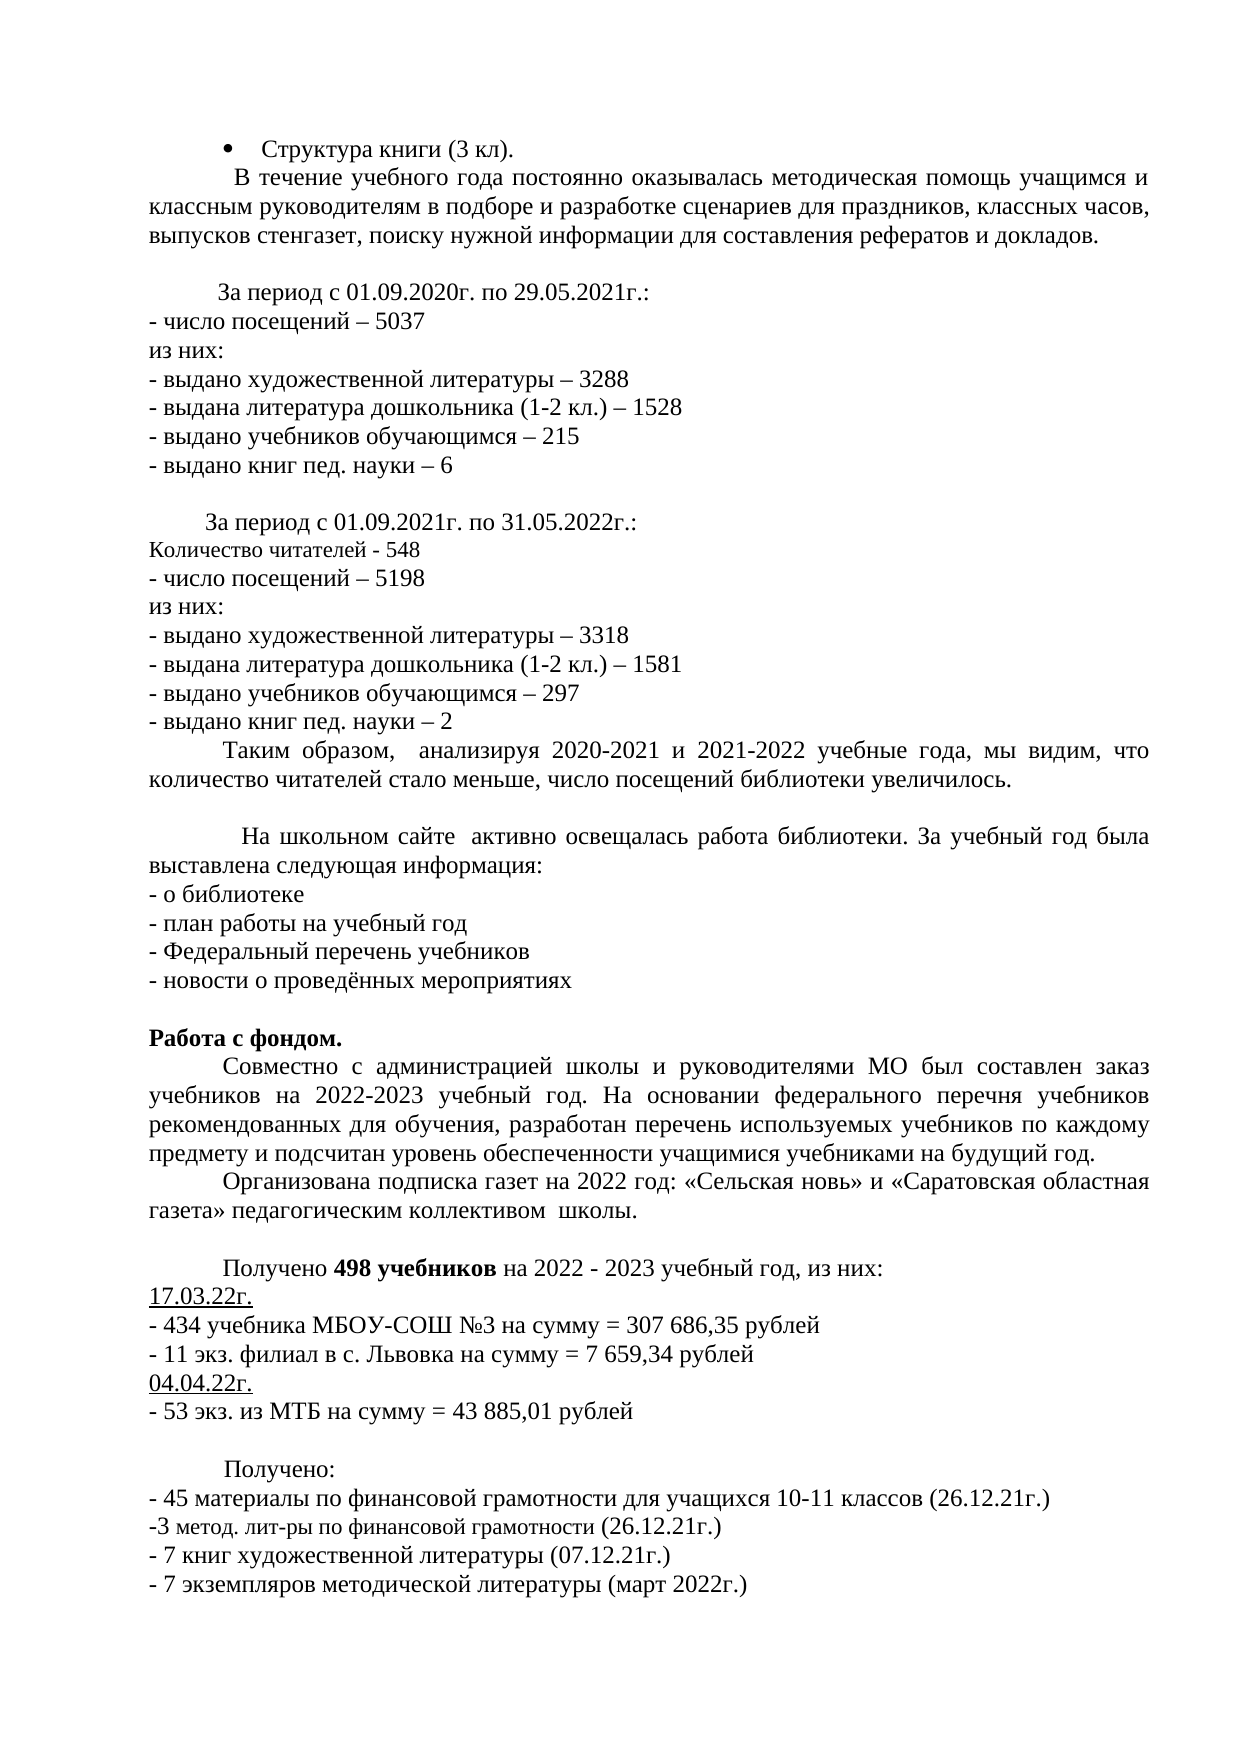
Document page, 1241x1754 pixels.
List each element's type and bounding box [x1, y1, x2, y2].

table_header [133, 118, 1166, 1613]
